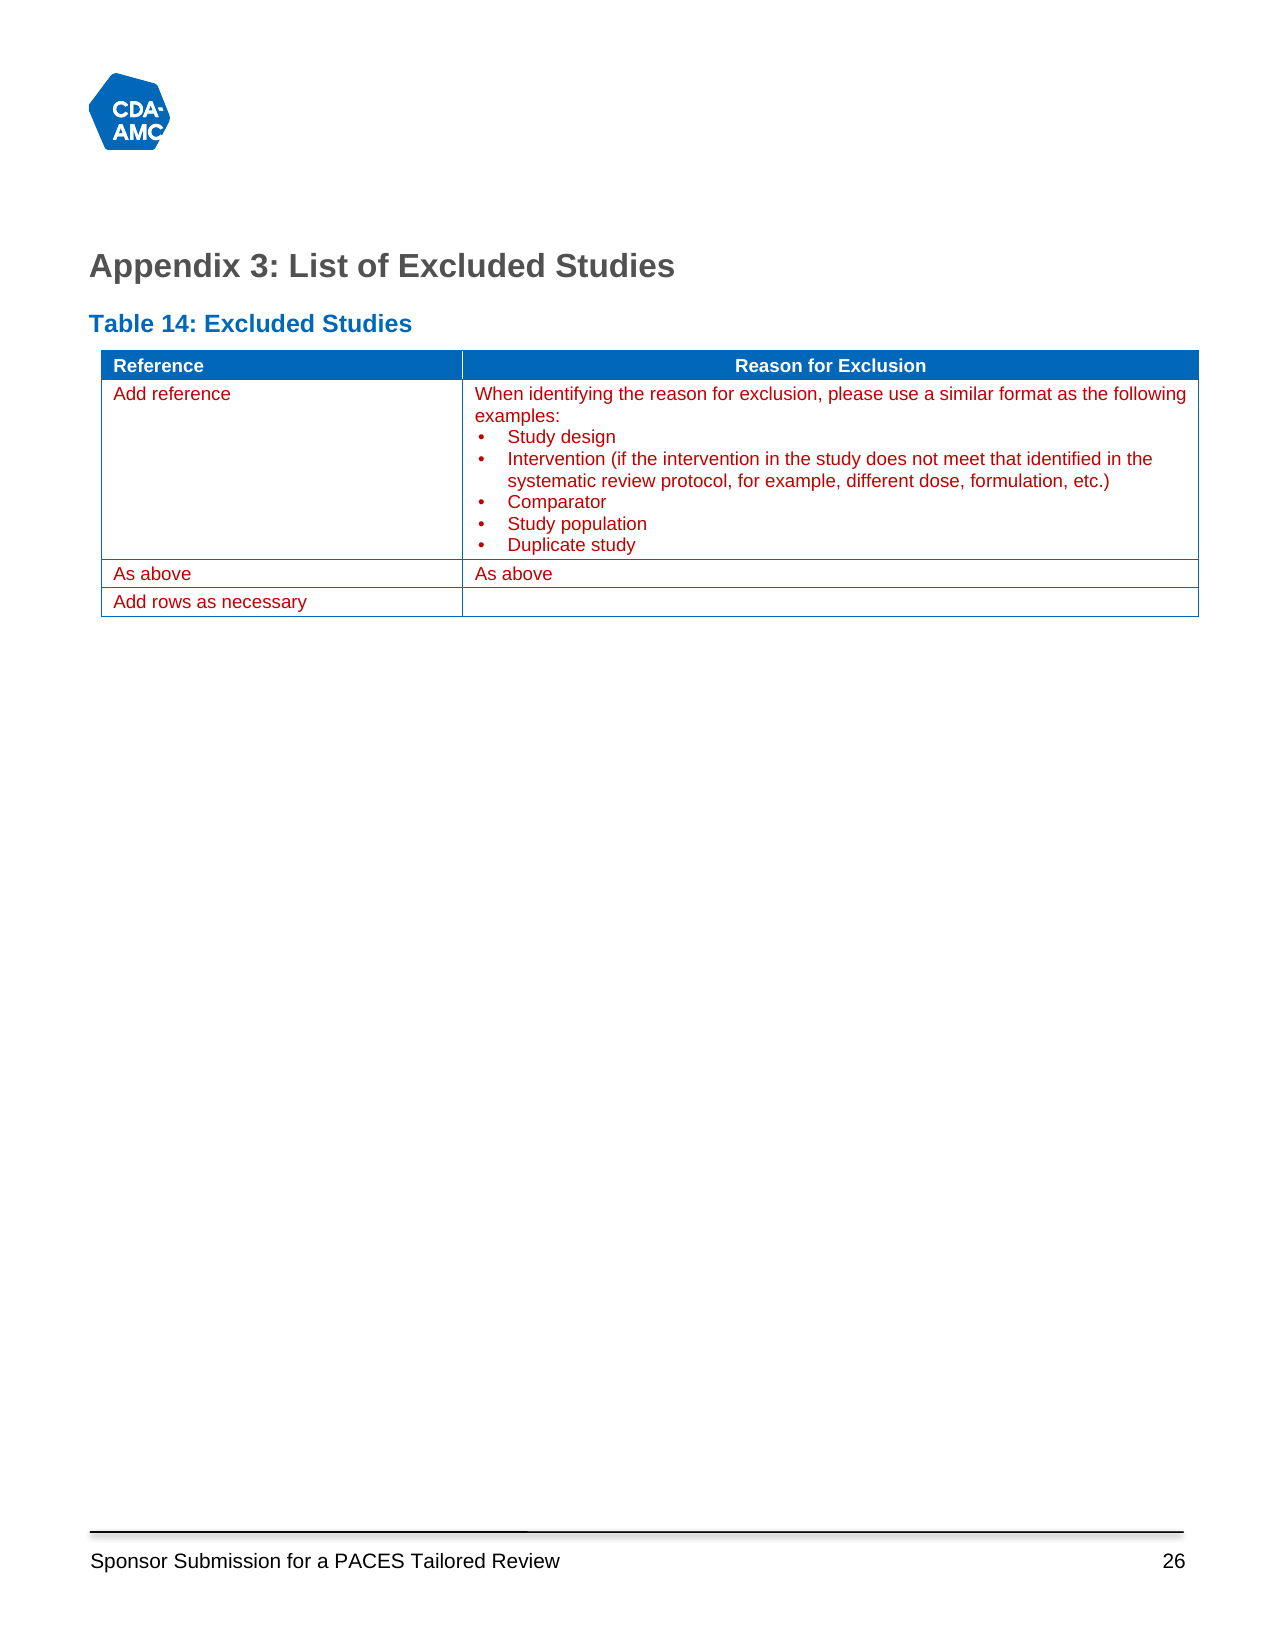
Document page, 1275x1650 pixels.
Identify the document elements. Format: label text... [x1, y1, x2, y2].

table_cell As above [463, 560, 1198, 587]
table_cell As above [102, 560, 462, 587]
table_header Reason for Exclusion [463, 351, 1198, 379]
table_cell [463, 588, 1198, 616]
table_cell Add rows as necessary [102, 588, 462, 616]
table_cell Add reference [102, 380, 462, 559]
title Table 14: Excluded Studies [89, 309, 1186, 338]
table_header Reference [102, 351, 462, 379]
picture [88, 73, 170, 150]
table_cell When identifying the reason for exclusion, please use a similar format as the following examples: Study design Intervention (if the intervention in the study does not meet that identified in the systematic review protocol, for example, different dose, formulation, etc.) Comparator Study population Duplicate study [463, 380, 1198, 559]
